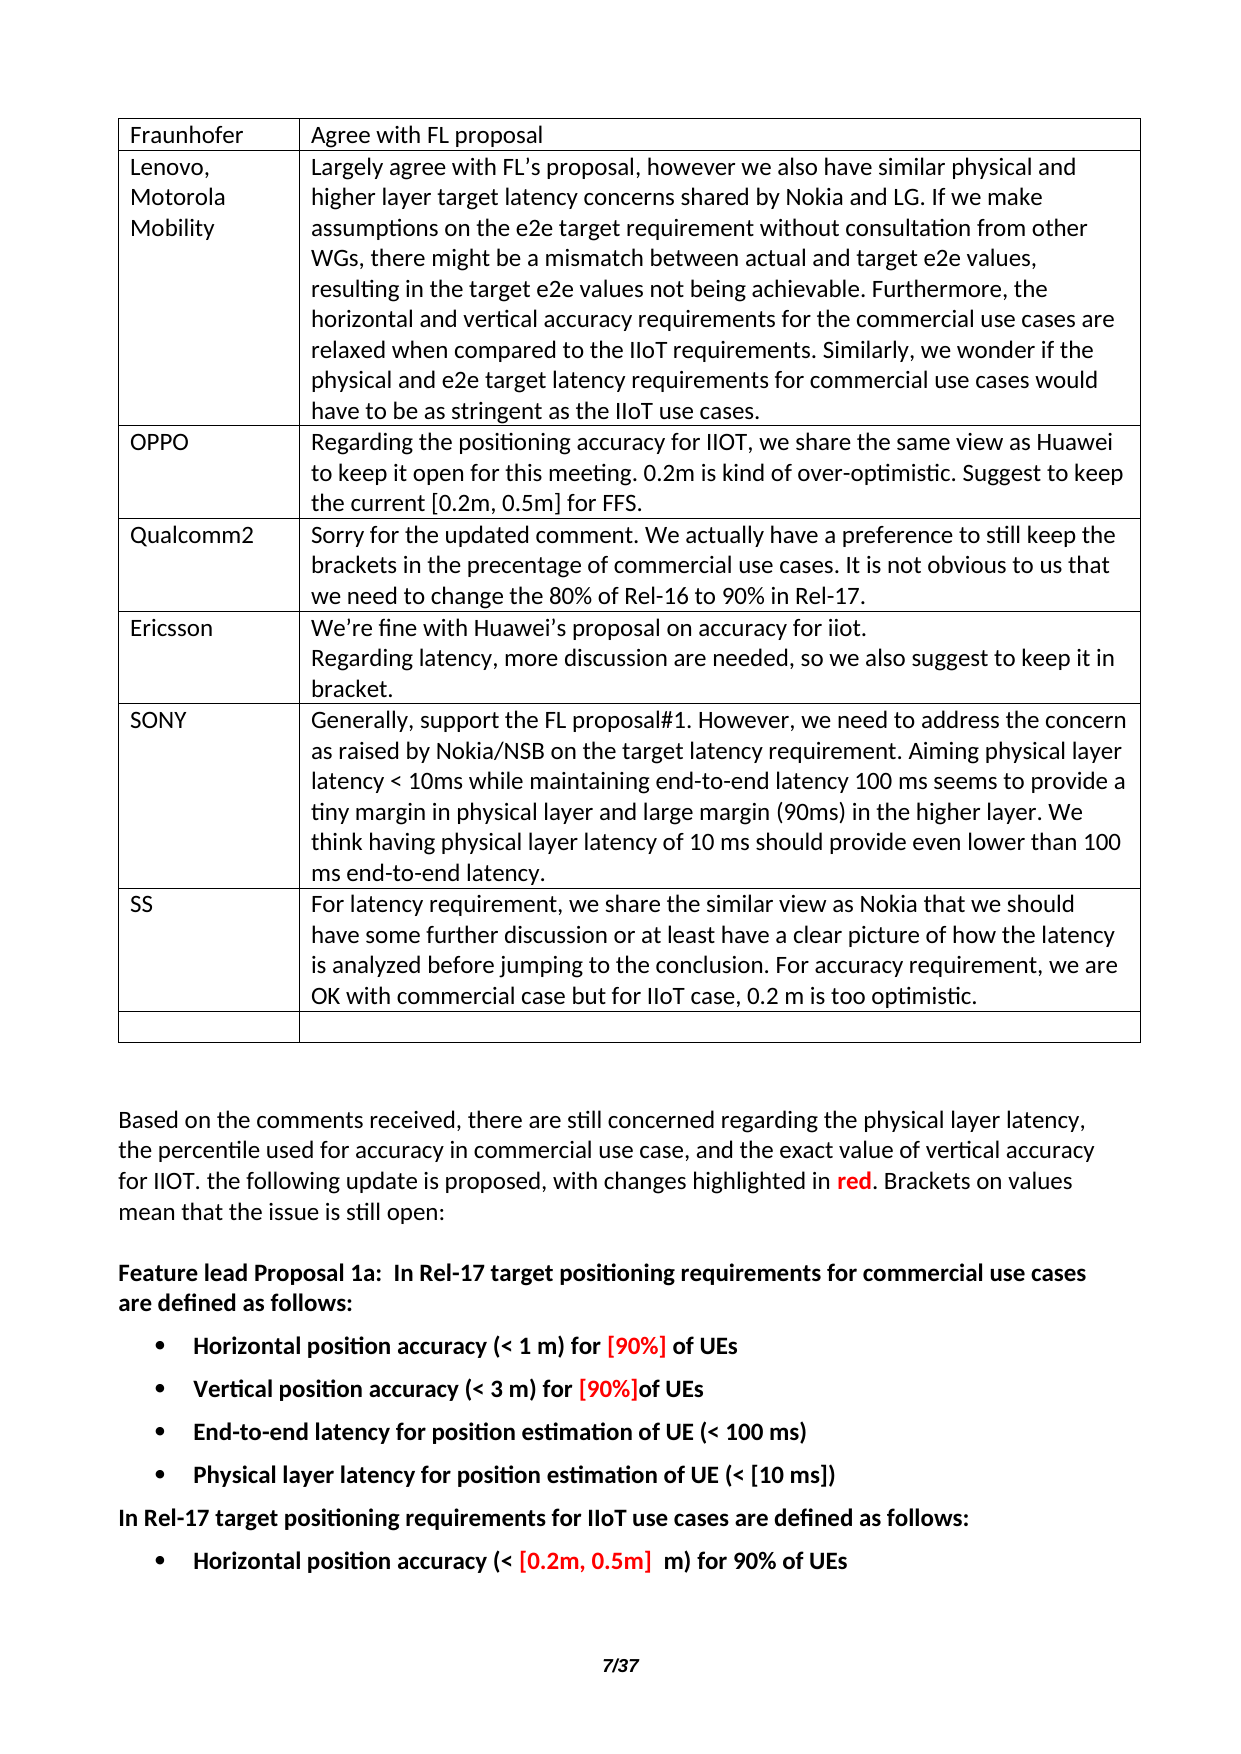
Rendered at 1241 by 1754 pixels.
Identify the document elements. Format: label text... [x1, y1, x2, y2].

table_cell Regarding the positioning accuracy for IIOT, we share the same view as Huawei to keep it open for this meeting. 0.2m is kind of over-optimistic. Suggest to keep the current [0.2m, 0.5m] for FFS. [300, 426, 1140, 518]
table_cell For latency requirement, we share the similar view as Nokia that we should have some further discussion or at least have a clear picture of how the latency is analyzed before jumping to the conclusion. For accuracy requirement, we are OK with commercial case but for IIoT case, 0.2 m is too optimistic. [300, 889, 1140, 1011]
list Horizontal position accuracy (< 1 m) for [90%] of UEs [156, 1330, 1122, 1361]
table_cell Fraunhofer [119, 119, 299, 150]
table_cell SONY [119, 704, 299, 887]
table_cell Qualcomm2 [119, 519, 299, 611]
table_cell [119, 1012, 299, 1042]
list In Rel-17 target positioning requirements for IIoT use cases are defined as follows: [118, 1502, 1122, 1533]
table_cell SS [119, 889, 299, 1011]
table_cell OPPO [119, 426, 299, 518]
table_cell Lenovo, Motorola Mobility [119, 151, 299, 425]
list Vertical position accuracy (< 3 m) for [90%]of UEs [156, 1373, 1122, 1404]
list End-to-end latency for position estimation of UE (< 100 ms) [156, 1416, 1122, 1447]
table_cell Generally, support the FL proposal#1. However, we need to address the concern as raised by Nokia/NSB on the target latency requirement. Aiming physical layer latency < 10ms while maintaining end-to-end latency 100 ms seems to provide a tiny margin in physical layer and large margin (90ms) in the higher layer. We think having physical layer latency of 10 ms should provide even lower than 100 ms end-to-end latency. [300, 704, 1140, 887]
table_cell Ericsson [119, 612, 299, 703]
table_cell Agree with FL proposal [300, 119, 1140, 150]
list Physical layer latency for position estimation of UE (< [10 ms]) [156, 1459, 1122, 1490]
text Based on the comments received, there are still concerned regarding the physical layer latency, the percentile used for accuracy in commercial use case, and the exact value of vertical accuracy for IIOT. the following update is proposed, with changes highlighted in red. Brackets on values mean that the issue is still open: [118, 1104, 1122, 1226]
table_cell Sorry for the updated comment. We actually have a preference to still keep the brackets in the precentage of commercial use cases. It is not obvious to us that we need to change the 80% of Rel-16 to 90% in Rel-17. [300, 519, 1140, 611]
table_cell We’re fine with Huawei’s proposal on accuracy for iiot. Regarding latency, more discussion are needed, so we also suggest to keep it in bracket. [300, 612, 1140, 703]
list Horizontal position accuracy (< [0.2m, 0.5m] m) for 90% of UEs [156, 1545, 1122, 1576]
list Feature lead Proposal 1a: In Rel-17 target positioning requirements for commercial use cases are defined as follows: [118, 1257, 1122, 1318]
table_cell [300, 1012, 1140, 1042]
table_cell Largely agree with FL’s proposal, however we also have similar physical and higher layer target latency concerns shared by Nokia and LG. If we make assumptions on the e2e target requirement without consultation from other WGs, there might be a mismatch between actual and target e2e values, resulting in the target e2e values not being achievable. Furthermore, the horizontal and vertical accuracy requirements for the commercial use cases are relaxed when compared to the IIoT requirements. Similarly, we wonder if the physical and e2e target latency requirements for commercial use cases would have to be as stringent as the IIoT use cases. [300, 151, 1140, 425]
